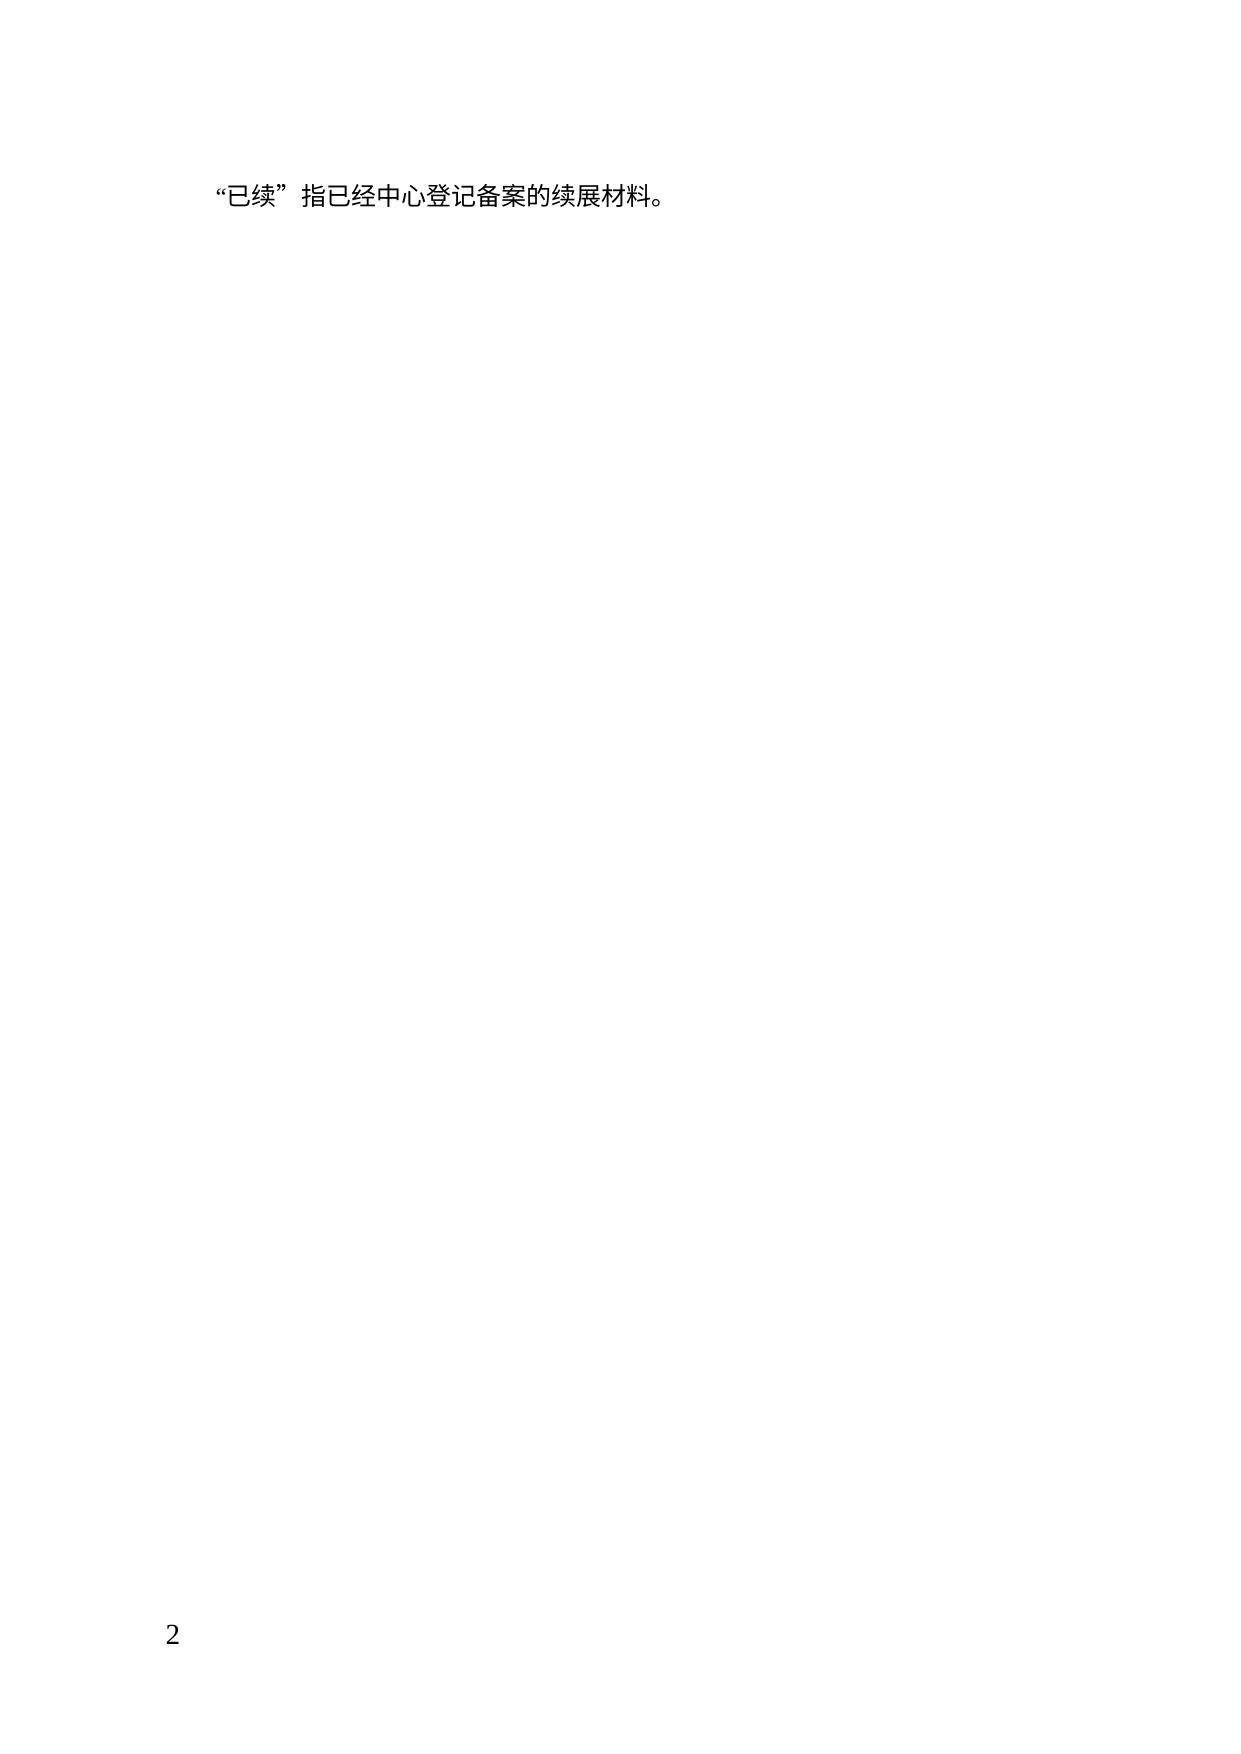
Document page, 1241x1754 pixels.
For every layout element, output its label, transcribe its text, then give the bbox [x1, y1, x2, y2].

text “已续”指已经中心登记备案的续展材料。 [165, 162, 1075, 227]
